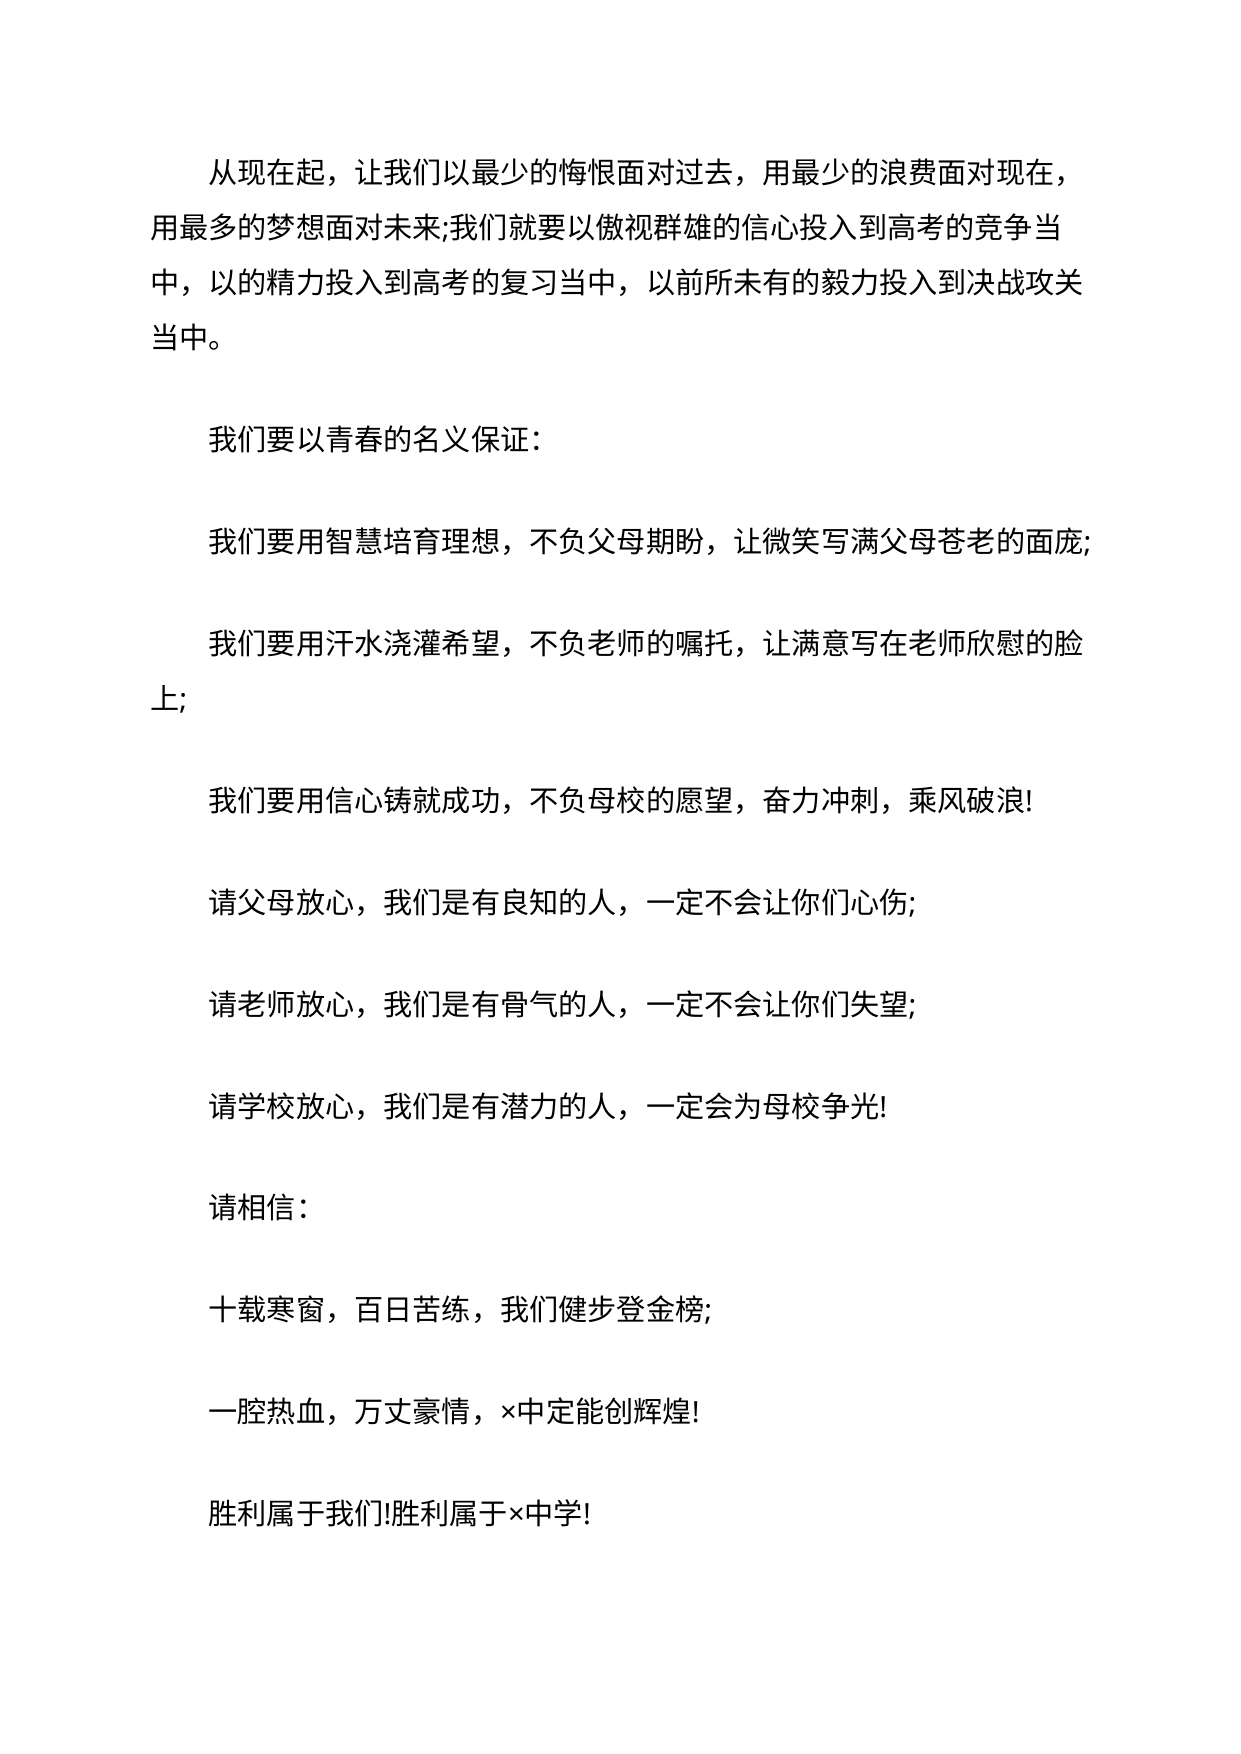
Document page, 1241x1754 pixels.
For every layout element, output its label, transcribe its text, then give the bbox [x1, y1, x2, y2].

text 请父母放心，我们是有良知的人，一定不会让你们心伤; [150, 879, 1090, 922]
text 十载寒窗，百日苦练，我们健步登金榜; [150, 1287, 1090, 1329]
text 我们要以青春的名义保证： [150, 417, 1090, 459]
text 胜利属于我们!胜利属于×中学! [150, 1491, 1090, 1533]
text 从现在起，让我们以最少的悔恨面对过去，用最少的浪费面对现在，用最多的梦想面对未来;我们就要以傲视群雄的信心投入到高考的竞争当中，以的精力投入到高考的复习当中，以前所未有的毅力投入到决战攻关当中。 [150, 150, 1090, 357]
text 我们要用智慧培育理想，不负父母期盼，让微笑写满父母苍老的面庞; [150, 518, 1090, 561]
text 一腔热血，万丈豪情，×中定能创辉煌! [150, 1389, 1090, 1431]
text 我们要用信心铸就成功，不负母校的愿望，奋力冲刺，乘风破浪! [150, 777, 1090, 819]
text 请老师放心，我们是有骨气的人，一定不会让你们失望; [150, 981, 1090, 1023]
text 请学校放心，我们是有潜力的人，一定会为母校争光! [150, 1083, 1090, 1126]
text 我们要用汗水浇灌希望，不负老师的嘱托，让满意写在老师欣慰的脸上; [150, 620, 1090, 718]
text 请相信： [150, 1185, 1090, 1227]
